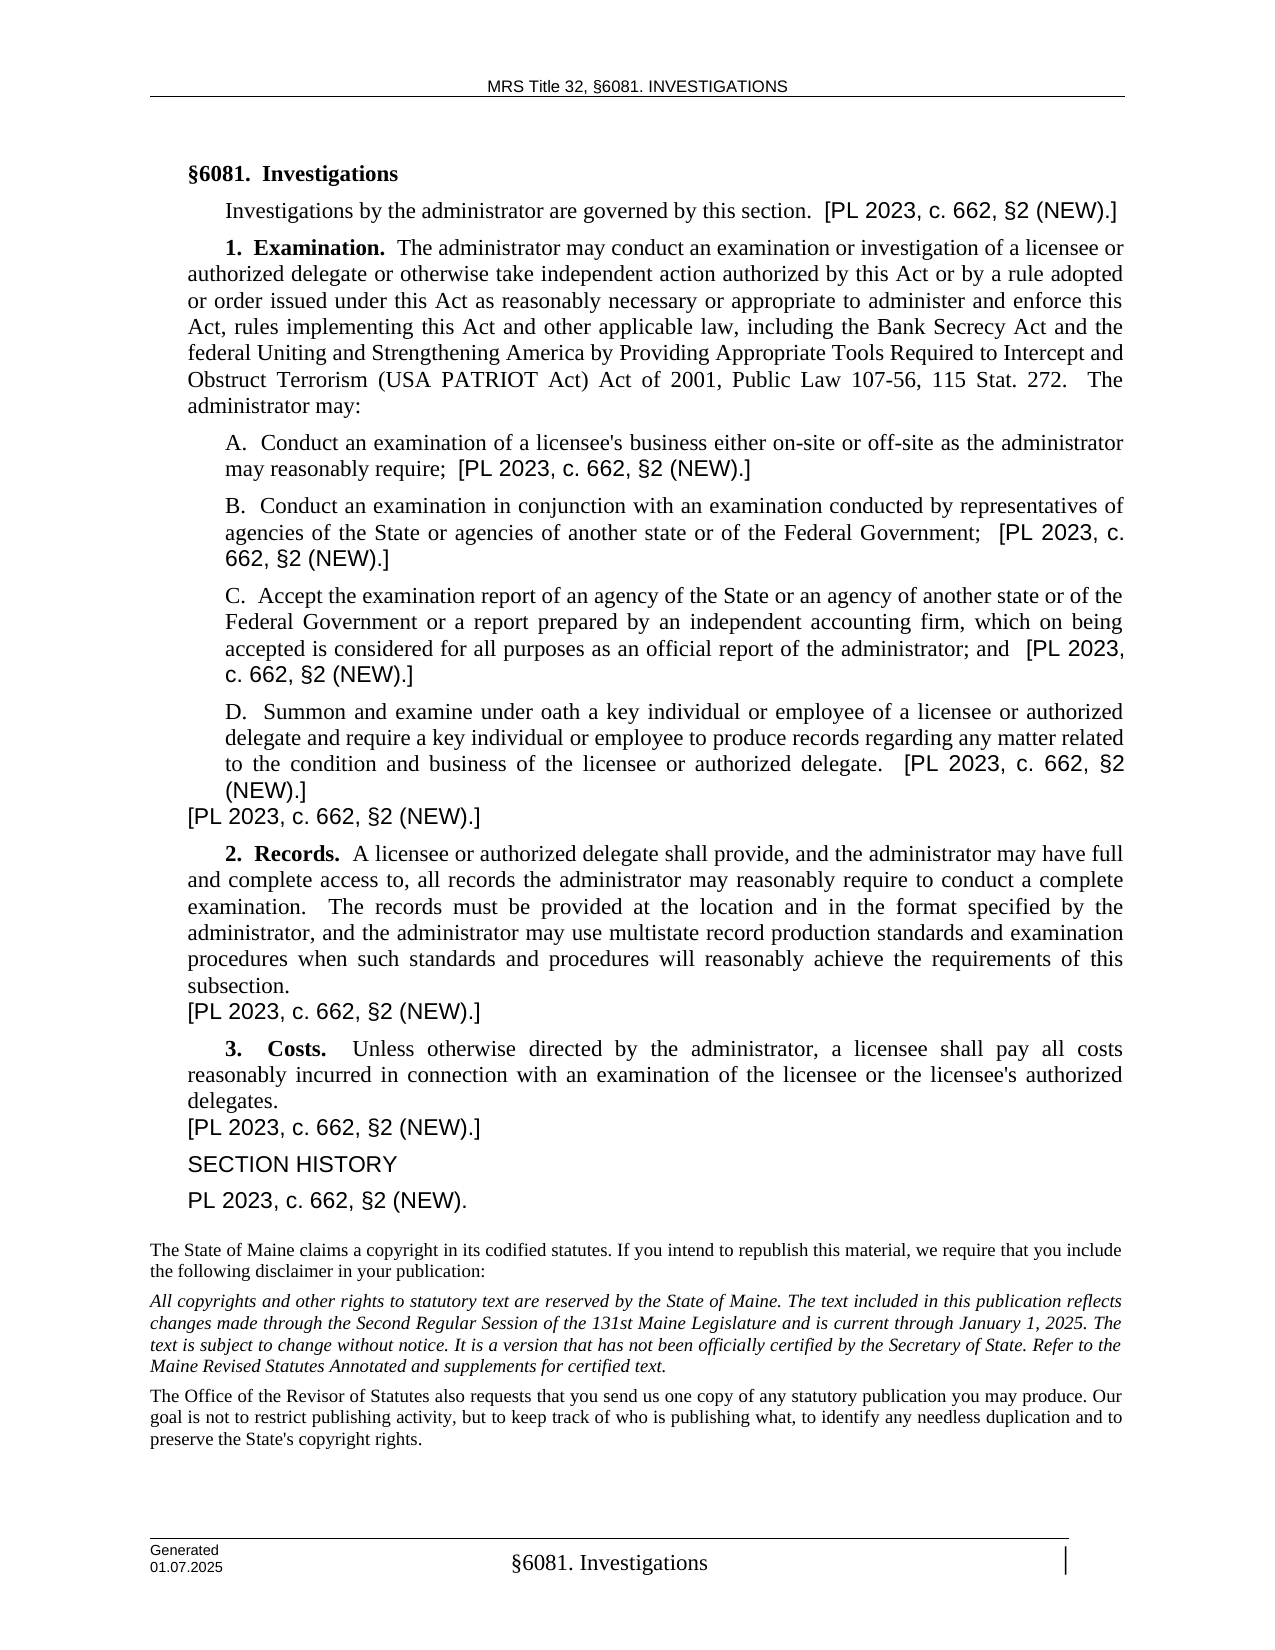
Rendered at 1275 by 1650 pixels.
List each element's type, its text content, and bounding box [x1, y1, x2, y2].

text 3. Costs. Unless otherwise directed by the administrator, a licensee shall pay all costs reasonably incurred in connection with an examination of the licensee or the licensee's authorized delegates. [187, 1035, 1125, 1114]
text 2. Records. A licensee or authorized delegate shall provide, and the administrator may have full and complete access to, all records the administrator may reasonably require to conduct a complete examination. The records must be provided at the location and in the format specified by the administrator, and the administrator may use multistate record production standards and examination procedures when such standards and procedures will reasonably achieve the requirements of this subsection. [187, 840, 1125, 998]
text A. Conduct an examination of a licensee's business either on-site or off-site as the administrator may reasonably require; [PL 2023, c. 662, §2 (NEW).] [225, 429, 1125, 482]
text The State of Maine claims a copyright in its codified statutes. If you intend to republish this material, we require that you include the following disclaimer in your publication: [150, 1239, 1125, 1282]
text The Office of the Revisor of Statutes also requests that you send us one copy of any statutory publication you may produce. Our goal is not to restrict publishing activity, but to keep track of who is publishing what, to identify any needless duplication and to preserve the State's copyright rights. [150, 1385, 1125, 1449]
text 1. Examination. The administrator may conduct an examination or investigation of a licensee or authorized delegate or otherwise take independent action authorized by this Act or by a rule adopted or order issued under this Act as reasonably necessary or appropriate to administer and enforce this Act, rules implementing this Act and other applicable law, including the Bank Secrecy Act and the federal Uniting and Strengthening America by Providing Appropriate Tools Required to Intercept and Obstruct Terrorism (USA PATRIOT Act) Act of 2001, Public Law 107-56, 115 Stat. 272. The administrator may: [187, 234, 1125, 418]
text PL 2023, c. 662, §2 (NEW). [187, 1187, 1125, 1214]
text Investigations by the administrator are governed by this section. [PL 2023, c. 662, §2 (NEW).] [187, 197, 1125, 224]
text SECTION HISTORY [187, 1151, 1125, 1177]
text D. Summon and examine under oath a key individual or employee of a licensee or authorized delegate and require a key individual or employee to produce records regarding any matter related to the condition and business of the licensee or authorized delegate. [PL 2023, c. 662, §2 (NEW).] [225, 698, 1125, 803]
text [PL 2023, c. 662, §2 (NEW).] [187, 803, 1125, 829]
text [PL 2023, c. 662, §2 (NEW).] [187, 998, 1125, 1024]
text C. Accept the examination report of an agency of the State or an agency of another state or of the Federal Government or a report prepared by an independent accounting firm, which on being accepted is considered for all purposes as an official report of the administrator; and [PL 2023, c. 662, §2 (NEW).] [225, 582, 1125, 687]
text B. Conduct an examination in conjunction with an examination conducted by representatives of agencies of the State or agencies of another state or of the Federal Government; [PL 2023, c. 662, §2 (NEW).] [225, 492, 1125, 571]
text §6081. Investigations [187, 160, 1125, 187]
text All copyrights and other rights to statutory text are reserved by the State of Maine. The text included in this publication reflects changes made through the Second Regular Session of the 131st Maine Legislature and is current through January 1, 2025 . The text is subject to change without notice. It is a version that has not been officially certified by the Secretary of State. Refer to the Maine Revised Statutes Annotated and supplements for certified text. [150, 1290, 1125, 1377]
text [PL 2023, c. 662, §2 (NEW).] [187, 1114, 1125, 1140]
